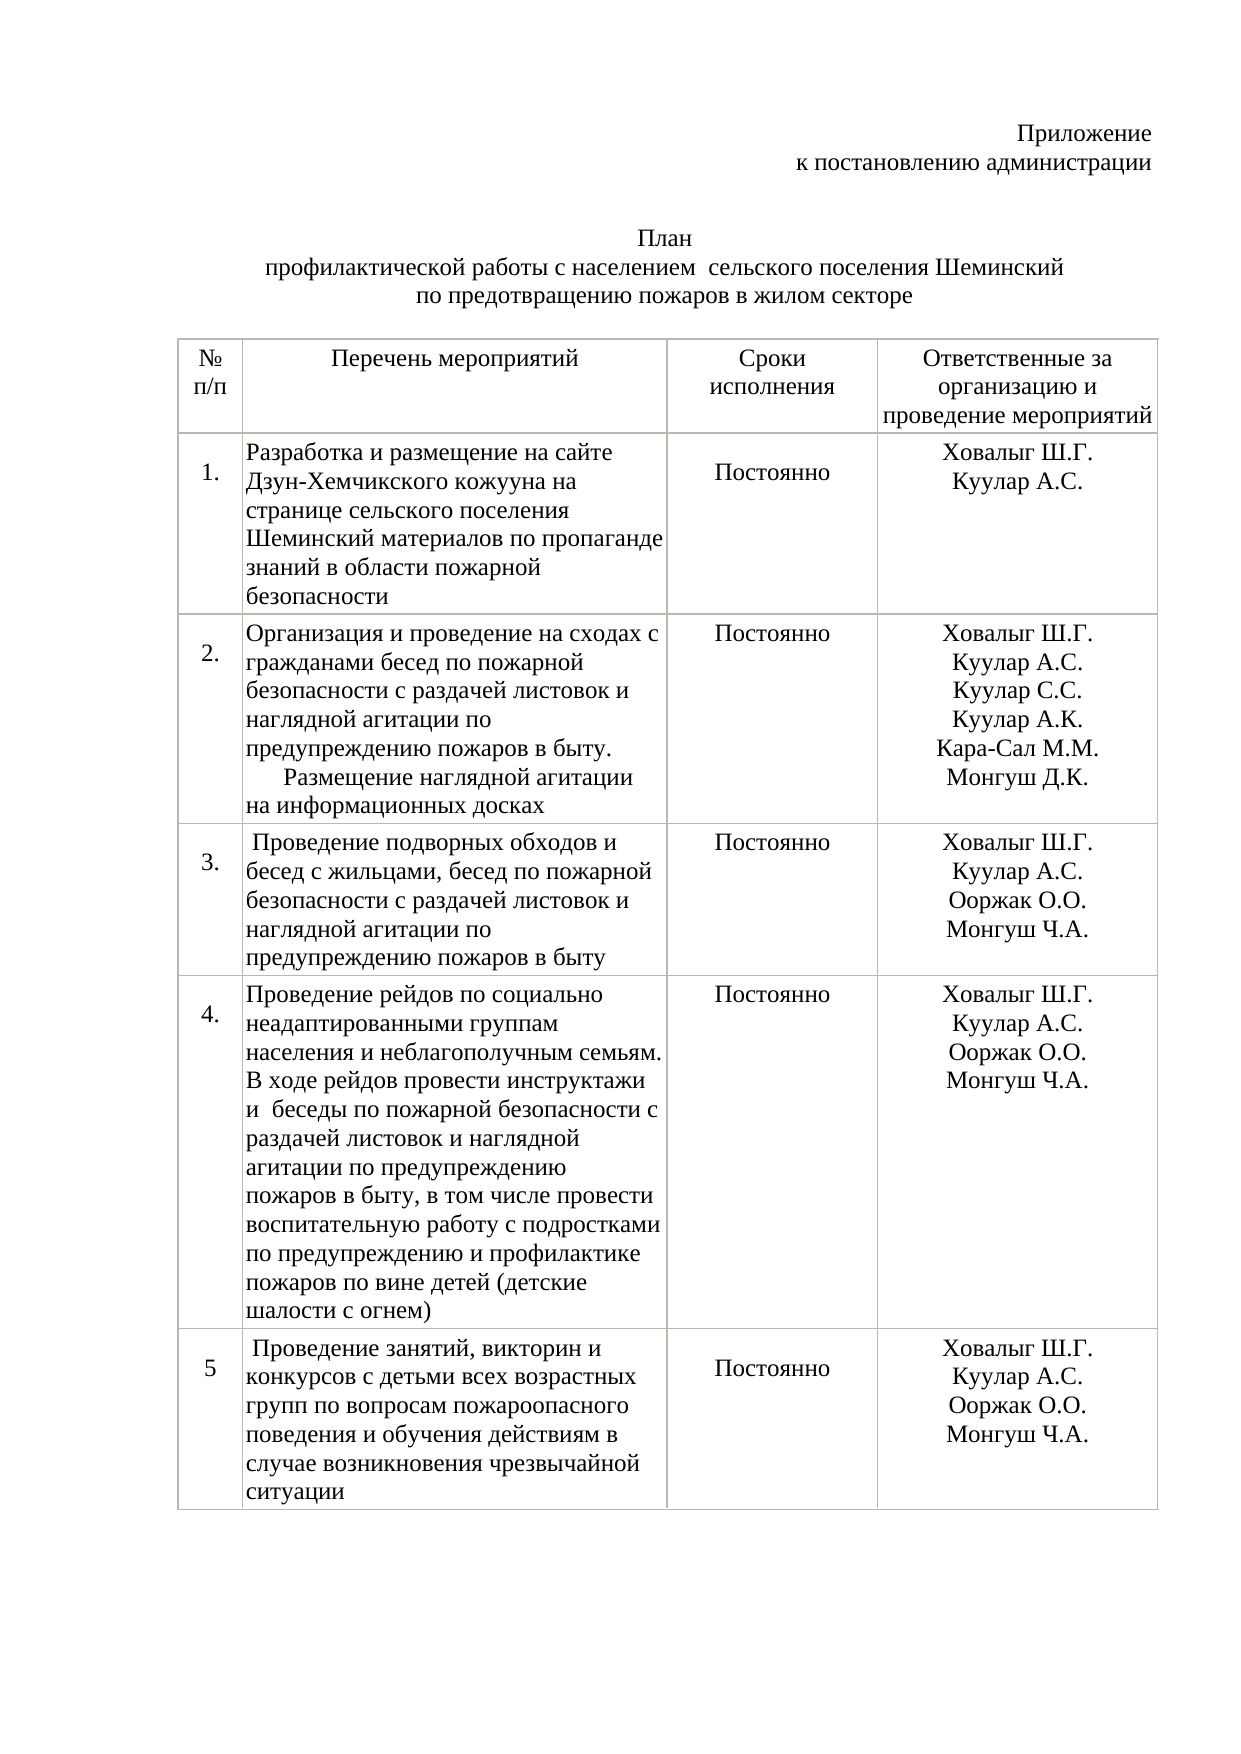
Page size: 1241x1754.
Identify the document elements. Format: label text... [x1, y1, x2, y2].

table_cell Ховалыг Ш.Г. Куулар А.С. Ооржак О.О. Монгуш Ч.А. [878, 824, 1157, 974]
text профилактической работы с населением сельского поселения Шеминский [177, 252, 1152, 280]
table_cell Постоянно [668, 615, 877, 822]
table_header Сроки исполнения [668, 340, 877, 432]
table_cell Постоянно [668, 976, 877, 1328]
table_cell 3. [179, 824, 242, 974]
table_cell Проведение занятий, викторин и конкурсов с детьми всех возрастных групп по вопросам пожароопасного поведения и обучения действиям в случае возникновения чрезвычайной ситуации [243, 1329, 666, 1508]
table_cell Постоянно [668, 434, 877, 613]
table_header № п/п [179, 340, 242, 432]
table_header Перечень мероприятий [243, 340, 666, 432]
table_cell 1. [179, 434, 242, 613]
text к постановлению администрации [177, 147, 1152, 176]
table_cell Ховалыг Ш.Г. Куулар А.С. Ооржак О.О. Монгуш Ч.А. [878, 976, 1157, 1328]
table_cell Постоянно [668, 824, 877, 974]
text по предотвращению пожаров в жилом секторе [177, 280, 1152, 309]
text Приложение [177, 118, 1152, 147]
table_cell Проведение подворных обходов и бесед с жильцами, бесед по пожарной безопасности с раздачей листовок и наглядной агитации по предупреждению пожаров в быту [243, 824, 666, 974]
table_cell Ховалыг Ш.Г. Куулар А.С. Куулар С.С. Куулар А.К. Кара-Сал М.М. Монгуш Д.К. [878, 615, 1157, 822]
table_cell 2. [179, 615, 242, 822]
table_cell Ховалыг Ш.Г. Куулар А.С. Ооржак О.О. Монгуш Ч.А. [878, 1329, 1157, 1508]
table_cell Разработка и размещение на сайте Дзун-Хемчикского кожууна на странице сельского поселения Шеминский материалов по пропаганде знаний в области пожарной безопасности [243, 434, 666, 613]
table_cell Ховалыг Ш.Г. Куулар А.С. [878, 434, 1157, 613]
table_cell 4. [179, 976, 242, 1328]
table_header Ответственные за организацию и проведение мероприятий [878, 340, 1157, 432]
table_cell Постоянно [668, 1329, 877, 1508]
table_cell Организация и проведение на сходах с гражданами бесед по пожарной безопасности с раздачей листовок и наглядной агитации по предупреждению пожаров в быту. Размещение наглядной агитации на информационных досках [243, 615, 666, 822]
table_cell Проведение рейдов по социально неадаптированными группам населения и неблагополучным семьям. В ходе рейдов провести инструктажи и беседы по пожарной безопасности с раздачей листовок и наглядной агитации по предупреждению пожаров в быту, в том числе провести воспитательную работу с подростками по предупреждению и профилактике пожаров по вине детей (детские шалости с огнем) [243, 976, 666, 1328]
table_cell 5 [179, 1329, 242, 1508]
text План [177, 223, 1152, 252]
